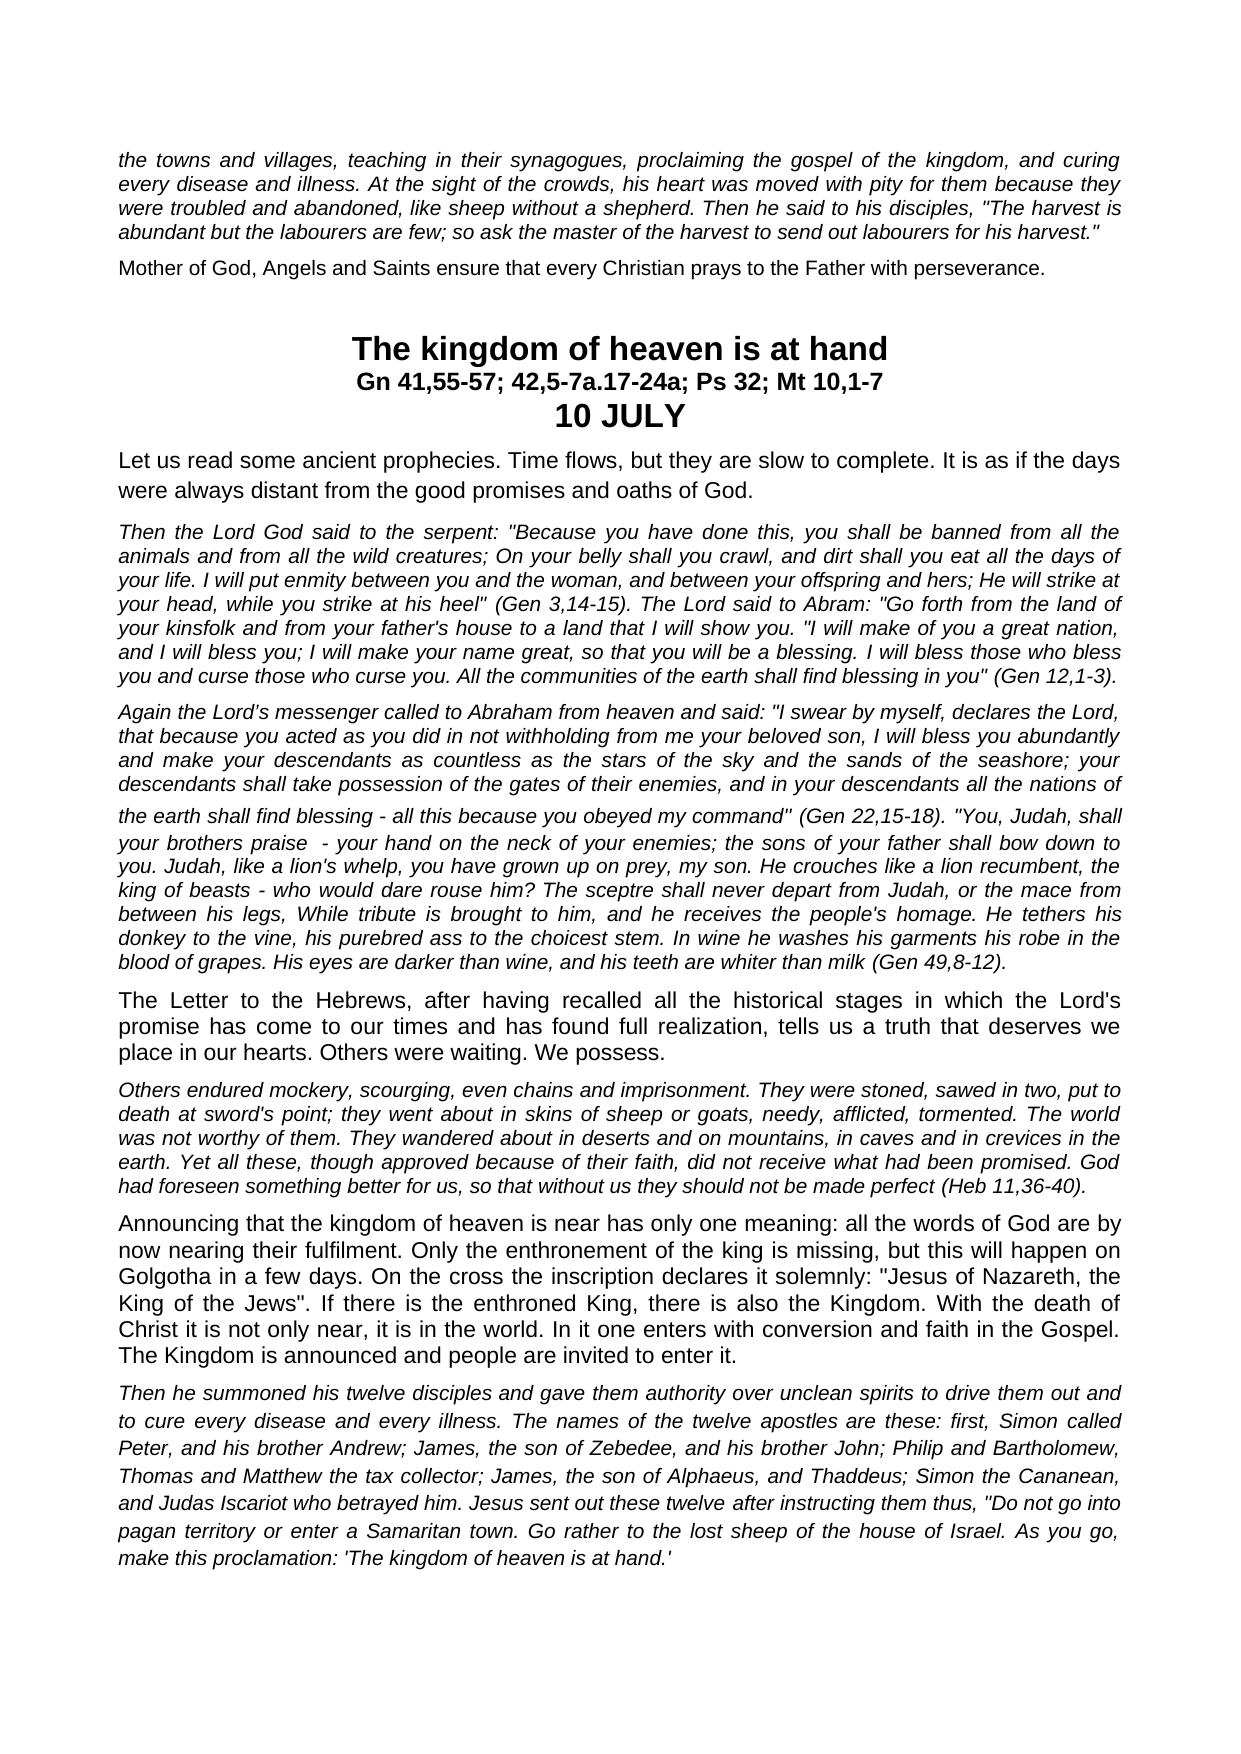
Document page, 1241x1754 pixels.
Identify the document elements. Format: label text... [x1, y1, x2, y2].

text Let us read some ancient prophecies. Time flows, but they are slow to complete. It is as if the days were always distant from the good promises and oaths of God. [118, 447, 1122, 503]
subtitle 10 JULY [118, 396, 1122, 434]
text Then the Lord God said to the serpent: "Because you have done this, you shall be banned from all the animals and from all the wild creatures; On your belly shall you crawl, and dirt shall you eat all the days of your life. I will put enmity between you and the woman, and between your offspring and hers; He will strike at your head, while you strike at his heel" (Gen 3,14-15). The Lord said to Abram: "Go forth from the land of your kinsfolk and from your father's house to a land that I will show you. "I will make of you a great nation, and I will bless you; I will make your name great, so that you will be a blessing. I will bless those who bless you and curse those who curse you. All the communities of the earth shall find blessing in you" (Gen 12,1-3). [118, 520, 1122, 688]
subtitle The kingdom of heaven is at hand [118, 329, 1122, 367]
text Mother of God, Angels and Saints ensure that every Christian prays to the Father with perseverance. [118, 256, 1122, 280]
text Announcing that the kingdom of heaven is near has only one meaning: all the words of God are by now nearing their fulfilment. Only the enthronement of the king is missing, but this will happen on Golgotha in a few ​​days. On the cross the inscription declares it solemnly: "Jesus of Nazareth, the King of the Jews". If there is the enthroned King, there is also the Kingdom. With the death of Christ it is not only near, it is in the world. In it one enters with conversion and faith in the Gospel. The Kingdom is announced and people are invited to enter it. [118, 1210, 1122, 1368]
text Others endured mockery, scourging, even chains and imprisonment. They were stoned, sawed in two, put to death at sword's point; they went about in skins of sheep or goats, needy, afflicted, tormented. The world was not worthy of them. They wandered about in deserts and on mountains, in caves and in crevices in the earth. Yet all these, though approved because of their faith, did not receive what had been promised. God had foreseen something better for us, so that without us they should not be made perfect (Heb 11,36-40). [118, 1078, 1122, 1198]
text Then he summoned his twelve disciples and gave them authority over unclean spirits to drive them out and to cure every disease and every illness. The names of the twelve apostles are these: first, Simon called Peter, and his brother Andrew; James, the son of Zebedee, and his brother John; Philip and Bartholomew, Thomas and Matthew the tax collector; James, the son of Alphaeus, and Thaddeus; Simon the Cananean, and Judas Iscariot who betrayed him. Jesus sent out these twelve after instructing them thus, "Do not go into pagan territory or enter a Samaritan town. Go rather to the lost sheep of the house of Israel. As you go, make this proclamation: 'The kingdom of heaven is at hand.' [118, 1381, 1122, 1570]
subtitle Gn 41,55-57; 42,5-7a.17-24a; Ps 32; Mt 10,1-7 [118, 367, 1122, 396]
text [118, 148, 1122, 243]
text Again the Lord’s messenger called to Abraham from heaven and said: "I swear by myself, declares the Lord, that because you acted as you did in not withholding from me your beloved son, I will bless you abundantly and make your descendants as countless as the stars of the sky and the sands of the seashore; your descendants shall take possession of the gates of their enemies, and in your descendants all the nations of the earth shall find blessing - all this because you obeyed my command'' (Gen 22,15-18). "You, Judah, shall your brothers praise - your hand on the neck of your enemies; the sons of your father shall bow down to you. Judah, like a lion's whelp, you have grown up on prey, my son. He crouches like a lion recumbent, the king of beasts - who would dare rouse him? The sceptre shall never depart from Judah, or the mace from between his legs, While tribute is brought to him, and he receives the people's homage. He tethers his donkey to the vine, his purebred ass to the choicest stem. In wine he washes his garments his robe in the blood of grapes. His eyes are darker than wine, and his teeth are whiter than milk (Gen 49,8-12). [118, 700, 1122, 974]
text The Letter to the Hebrews, after having recalled all the historical stages in which the Lord's promise has come to our times and has found full realization, tells us a truth that deserves we place in our hearts. Others were waiting. We possess. [118, 987, 1122, 1066]
